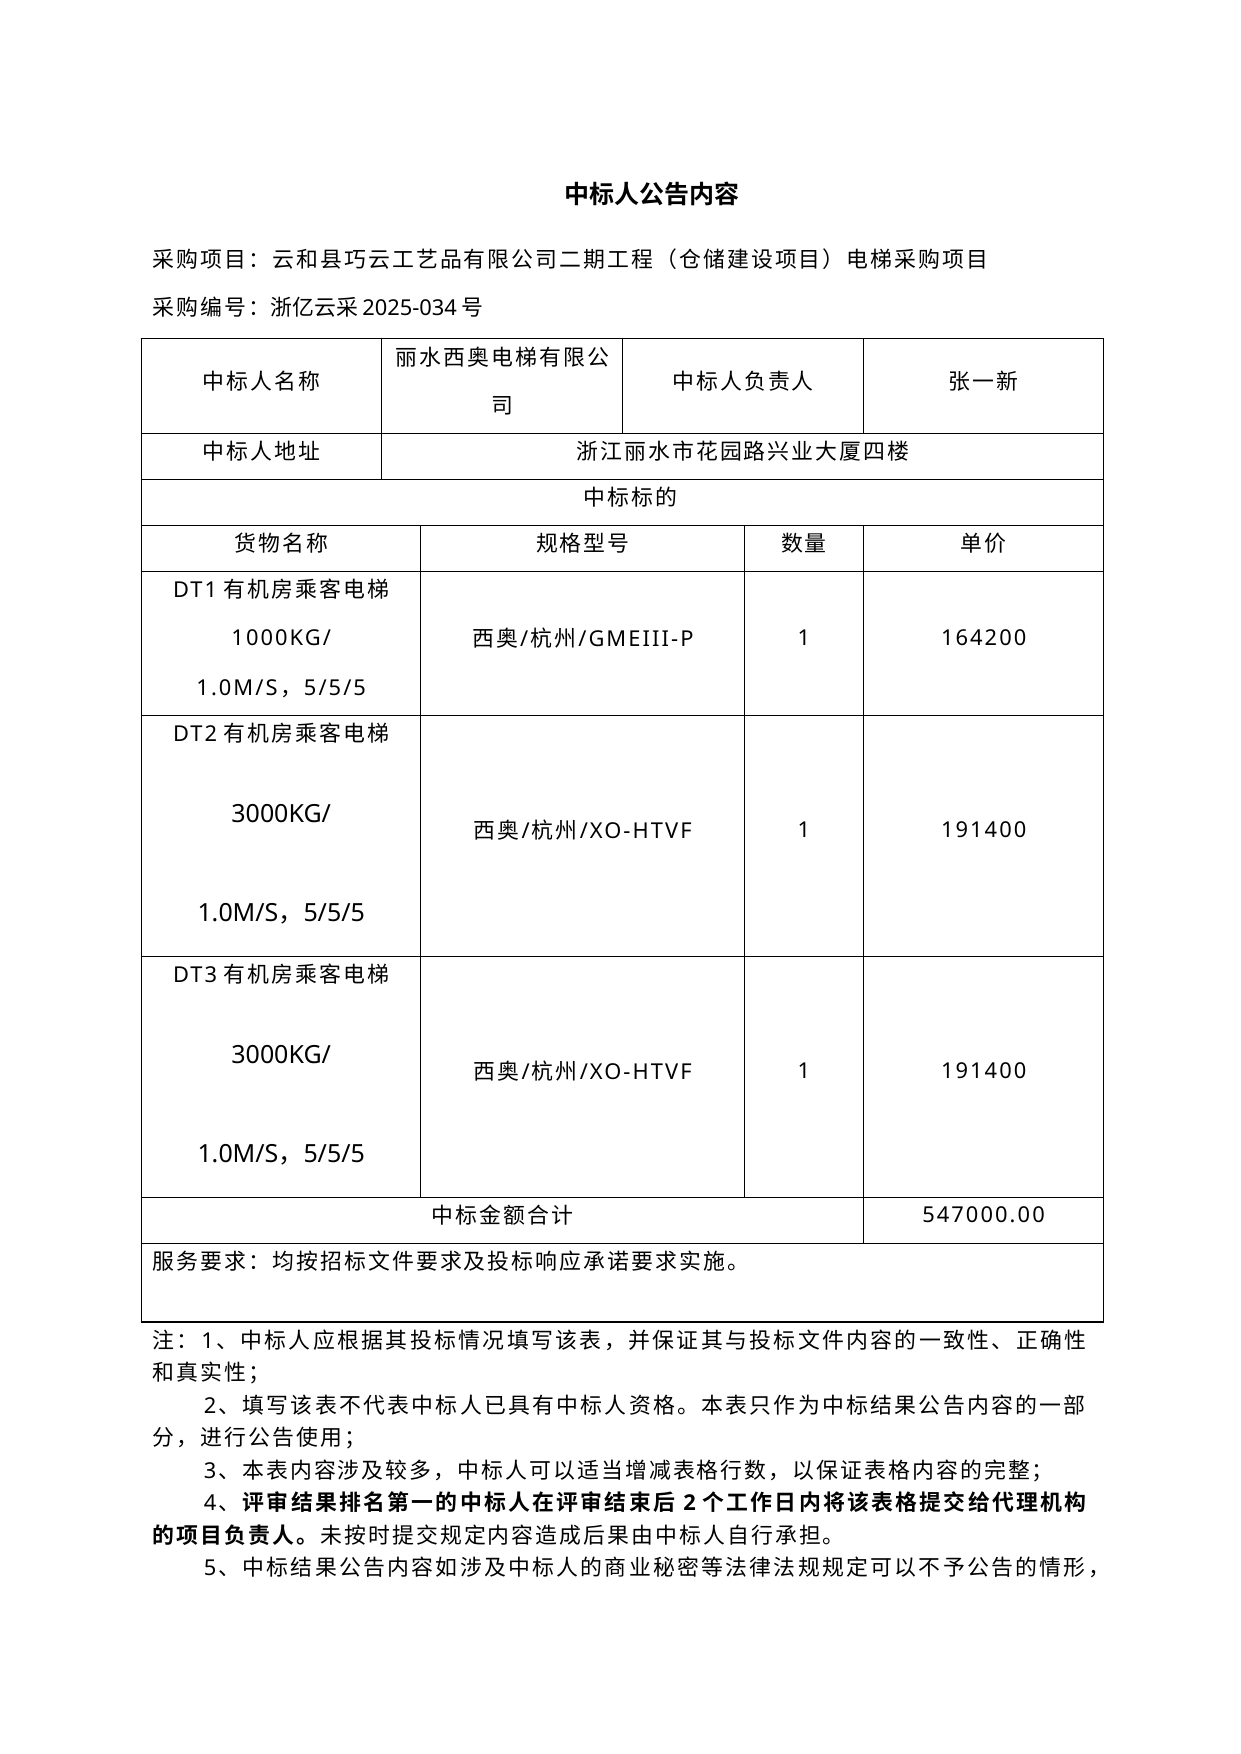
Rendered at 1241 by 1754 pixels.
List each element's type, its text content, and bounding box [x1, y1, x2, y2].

subtitle 中标人公告内容 [152, 174, 1088, 211]
table_cell 191400 [864, 716, 1103, 956]
table_cell 164200 [864, 572, 1103, 714]
text 4、评审结果排名第一的中标人在评审结束后2个工作日内将该表格提交给代理机构的项目负责人。未按时提交规定内容造成后果由中标人自行承担。 [152, 1485, 1088, 1550]
table_header 中标人名称 [142, 339, 381, 433]
table_header 张一新 [864, 339, 1103, 433]
table_cell DT2有机房乘客电梯3000KG/1.0M/S，5/5/5 [142, 716, 420, 956]
table_cell 中标人地址 [142, 434, 381, 479]
table_cell DT1有机房乘客电梯1000KG/1.0M/S，5/5/5 [142, 572, 420, 714]
table_cell DT3有机房乘客电梯3000KG/1.0M/S，5/5/5 [142, 957, 420, 1197]
text 采购项目：云和县巧云工艺品有限公司二期工程（仓储建设项目）电梯采购项目 [152, 241, 1088, 274]
text 采购编号：浙亿云采2025-034号 [152, 290, 1088, 322]
table_cell 191400 [864, 957, 1103, 1197]
table_cell 547000.00 [864, 1198, 1103, 1243]
table_cell 单价 [864, 526, 1103, 571]
table_cell 中标金额合计 [142, 1198, 863, 1243]
table_cell 规格型号 [421, 526, 744, 571]
text 3、本表内容涉及较多，中标人可以适当增减表格行数，以保证表格内容的完整； [152, 1452, 1088, 1485]
table_cell 中标标的 [142, 480, 1103, 525]
table_cell 浙江丽水市花园路兴业大厦四楼 [382, 434, 1103, 479]
table_cell 西奥/杭州/XO-HTVF [421, 716, 744, 956]
table_header 中标人负责人 [623, 339, 863, 433]
table_cell 西奥/杭州/XO-HTVF [421, 957, 744, 1197]
table_cell 数量 [745, 526, 863, 571]
table_cell 服务要求：均按招标文件要求及投标响应承诺要求实施。 [142, 1244, 1103, 1321]
table_cell 1 [745, 716, 863, 956]
table_cell 1 [745, 572, 863, 714]
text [152, 1550, 1088, 1582]
table_header 丽水西奥电梯有限公司 [382, 339, 622, 433]
table_cell 1 [745, 957, 863, 1197]
table_cell 西奥/杭州/GMEIII-P [421, 572, 744, 714]
text 2、填写该表不代表中标人已具有中标人资格。本表只作为中标结果公告内容的一部分，进行公告使用； [152, 1387, 1088, 1452]
table_cell 货物名称 [142, 526, 420, 571]
text 注：1、中标人应根据其投标情况填写该表，并保证其与投标文件内容的一致性、正确性和真实性； [152, 1323, 1088, 1387]
